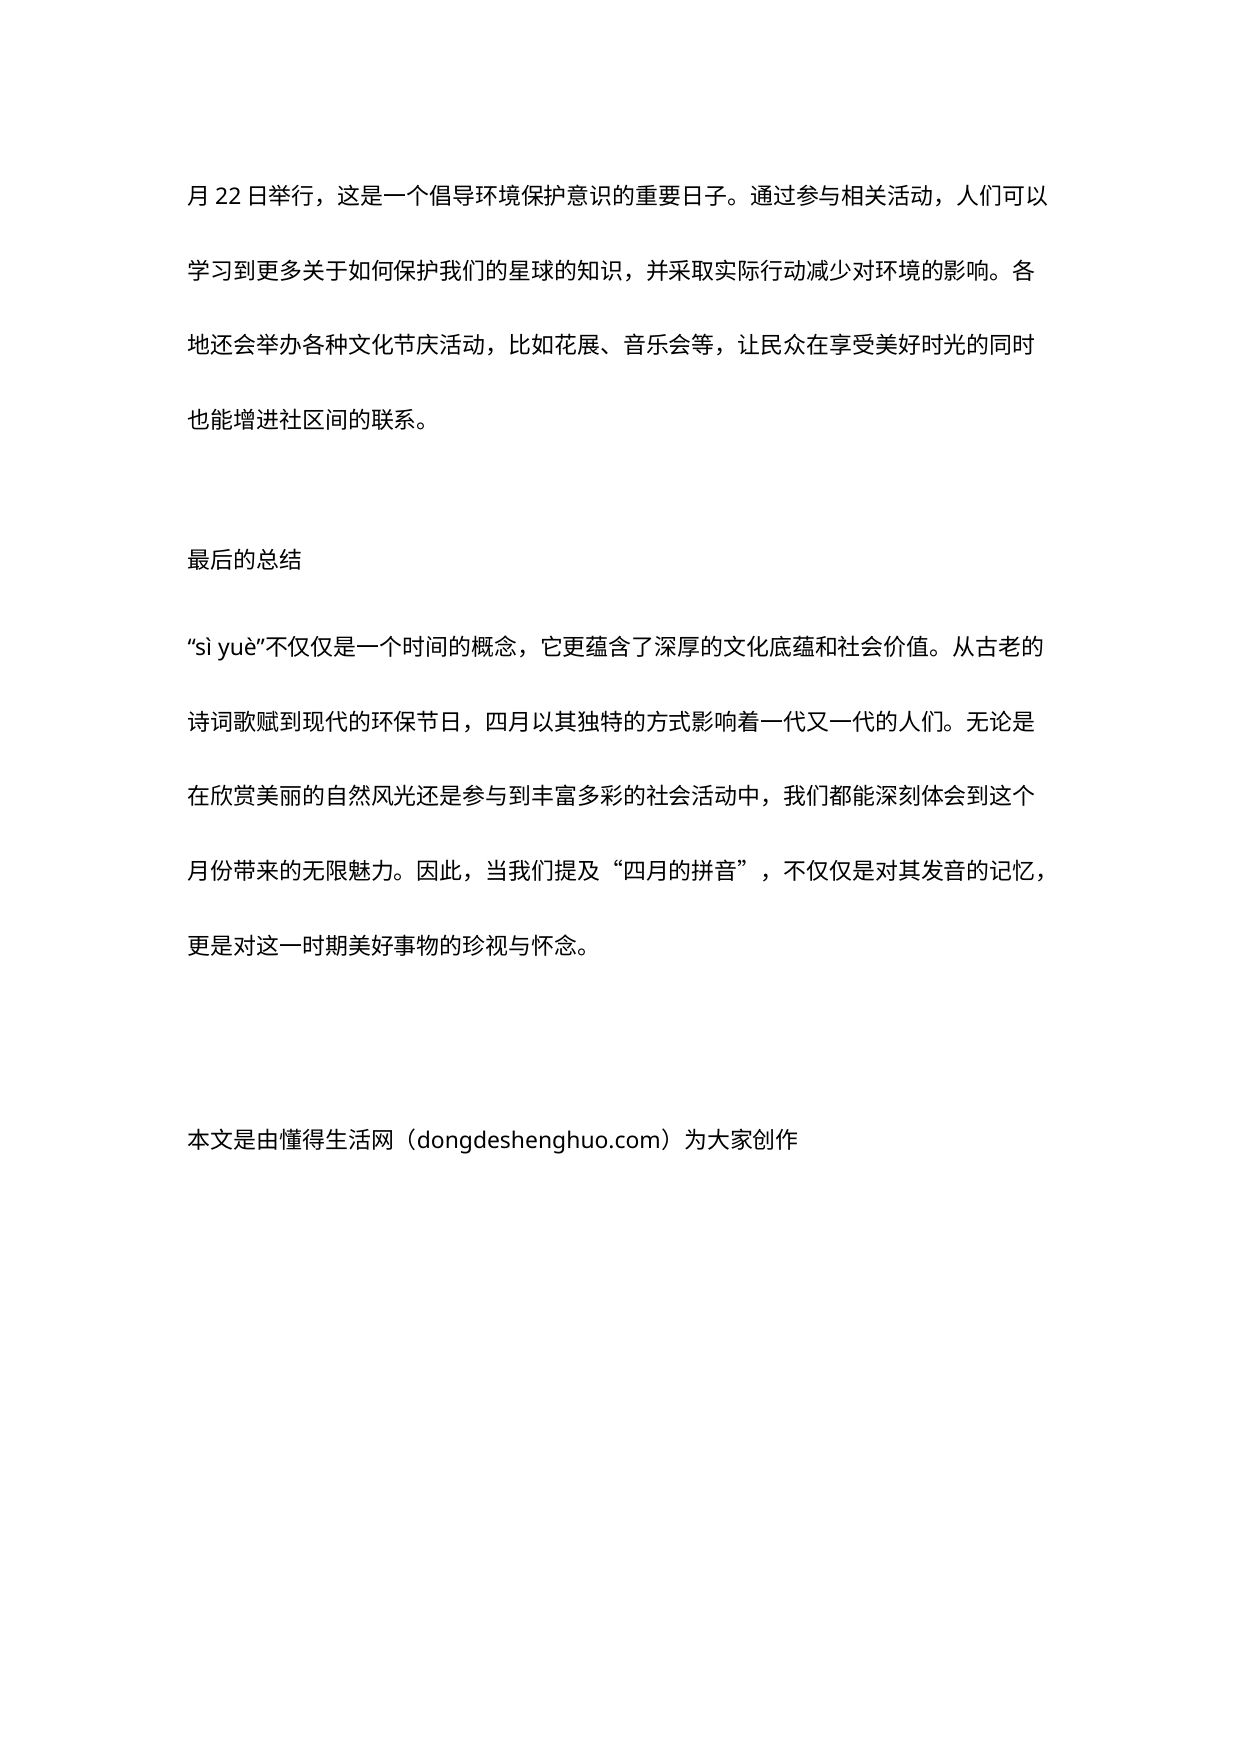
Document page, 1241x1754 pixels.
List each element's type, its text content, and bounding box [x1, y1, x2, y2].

text “sì yuè”不仅仅是一个时间的概念，它更蕴含了深厚的文化底蕴和社会价值。从古老的诗词歌赋到现代的环保节日，四月以其独特的方式影响着一代又一代的人们。无论是在欣赏美丽的自然风光还是参与到丰富多彩的社会活动中，我们都能深刻体会到这个月份带来的无限魅力。因此，当我们提及“四月的拼音”，不仅仅是对其发音的记忆，更是对这一时期美好事物的珍视与怀念。 [187, 613, 1053, 977]
text 本文是由懂得生活网（dongdeshenghuo.com）为大家创作 [187, 1106, 1053, 1171]
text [187, 162, 1053, 451]
text 最后的总结 [187, 526, 1053, 591]
